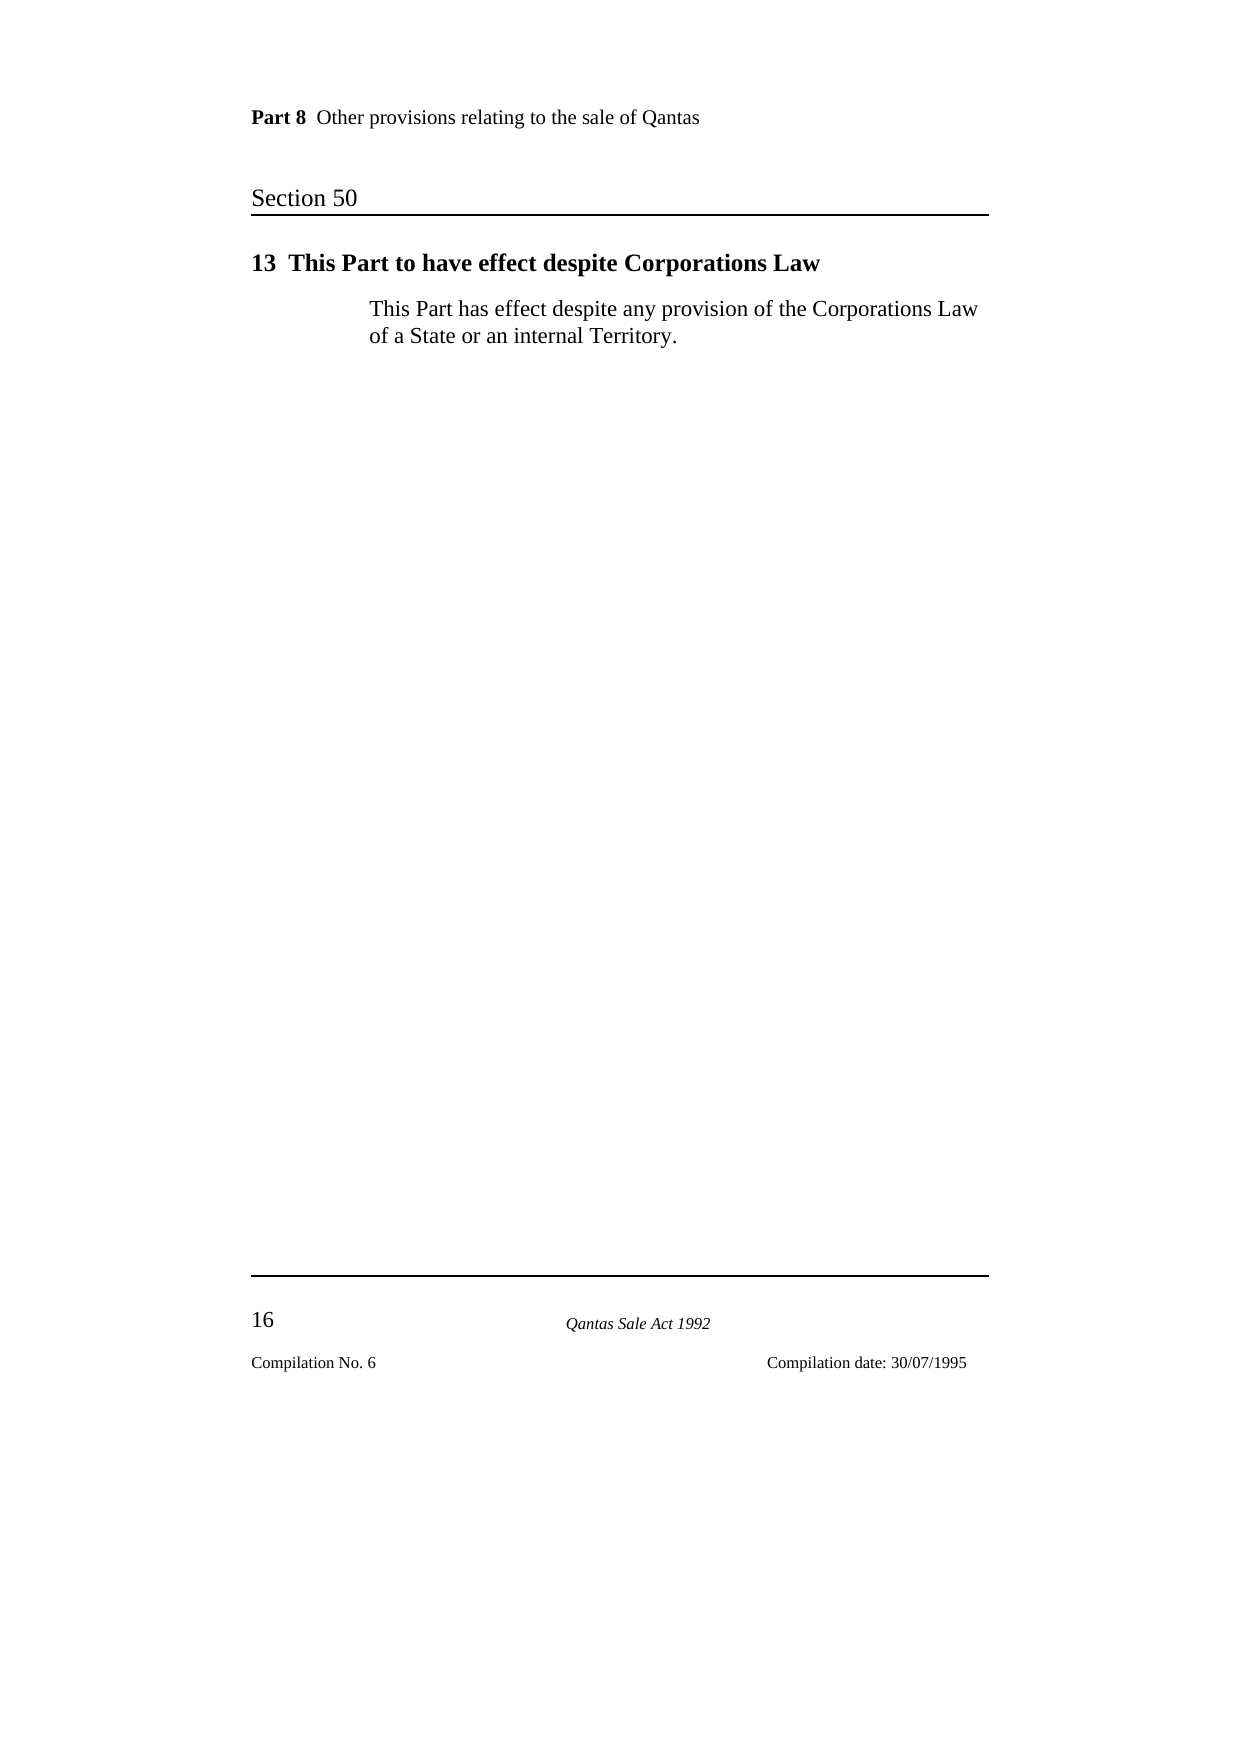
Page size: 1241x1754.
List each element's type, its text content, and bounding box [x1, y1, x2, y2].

text 13 This Part to have effect despite Corporations Law [251, 248, 989, 277]
text This Part has effect despite any provision of the Corporations Law of a State or an internal Territory. [251, 296, 989, 348]
